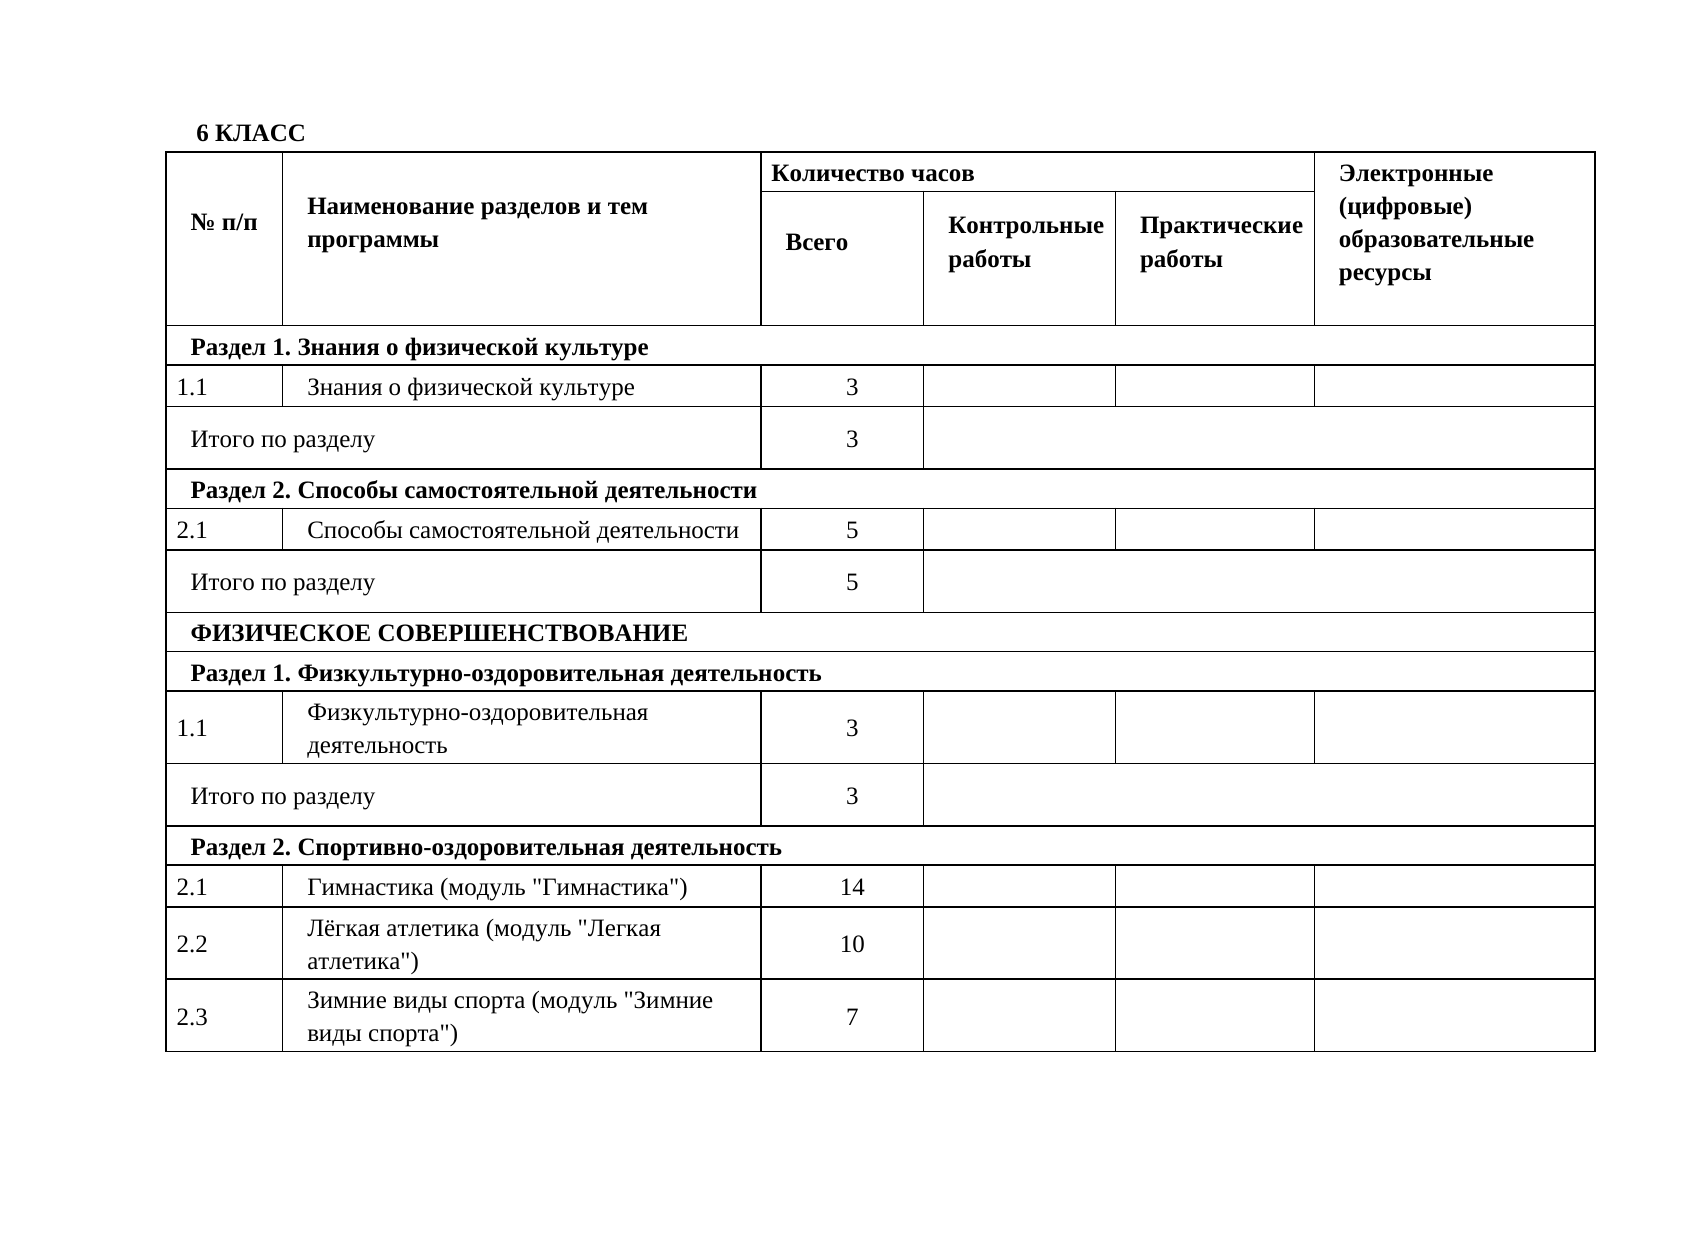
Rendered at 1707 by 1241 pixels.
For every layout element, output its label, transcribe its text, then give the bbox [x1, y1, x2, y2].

text 6 КЛАСС [190, 118, 1618, 147]
table_cell 3 [762, 407, 923, 468]
table_cell [924, 866, 1115, 906]
table_cell 5 [762, 509, 923, 549]
table_header Электронные (цифровые) образовательные ресурсы [1315, 153, 1594, 325]
table_header № п/п [167, 153, 282, 325]
table_cell [924, 764, 1594, 825]
table_cell Лёгкая атлетика (модуль "Легкая атлетика") [283, 908, 760, 978]
table_cell 3 [762, 764, 923, 825]
table_cell [1116, 980, 1314, 1051]
table_cell Практические работы [1116, 192, 1314, 325]
table_cell Зимние виды спорта (модуль "Зимние виды спорта") [283, 980, 760, 1051]
table_cell Итого по разделу [167, 407, 760, 468]
table_cell 2.3 [167, 980, 282, 1051]
table_cell [924, 692, 1115, 763]
table_cell Физкультурно-оздоровительная деятельность [283, 692, 760, 763]
table_cell [1116, 366, 1314, 406]
table_cell 14 [762, 866, 923, 906]
table_cell Контрольные работы [924, 192, 1115, 325]
table_cell 10 [762, 908, 923, 978]
table_cell 1.1 [167, 366, 282, 406]
table_cell [1116, 866, 1314, 906]
table_cell 2.1 [167, 866, 282, 906]
table_cell [1315, 509, 1594, 549]
table_cell [924, 551, 1594, 611]
table_cell Знания о физической культуре [283, 366, 760, 406]
table_cell [1116, 692, 1314, 763]
table_cell [924, 908, 1115, 978]
table_cell [1116, 908, 1314, 978]
table_cell [1315, 692, 1594, 763]
table_cell 2.2 [167, 908, 282, 978]
table_cell Итого по разделу [167, 551, 760, 611]
table_cell [924, 366, 1115, 406]
table_header Количество часов [762, 153, 1314, 191]
table_cell 7 [762, 980, 923, 1051]
table_cell Раздел 2. Способы самостоятельной деятельности [167, 470, 1594, 507]
table_cell [924, 980, 1115, 1051]
table_cell Итого по разделу [167, 764, 760, 825]
table_cell [1315, 908, 1594, 978]
table_cell 3 [762, 692, 923, 763]
table_cell 5 [762, 551, 923, 611]
table_cell ФИЗИЧЕСКОЕ СОВЕРШЕНСТВОВАНИЕ [167, 613, 1594, 651]
table_cell [1315, 980, 1594, 1051]
table_cell [924, 407, 1594, 468]
table_header Наименование разделов и тем программы [283, 153, 760, 325]
table_cell Раздел 1. Физкультурно-оздоровительная деятельность [167, 652, 1594, 690]
table_cell 2.1 [167, 509, 282, 549]
table_cell Всего [762, 192, 923, 325]
table_cell Способы самостоятельной деятельности [283, 509, 760, 549]
table_cell [924, 509, 1115, 549]
table_cell [1315, 866, 1594, 906]
table_cell Раздел 2. Спортивно-оздоровительная деятельность [167, 827, 1594, 864]
table_cell 1.1 [167, 692, 282, 763]
table_cell [1315, 366, 1594, 406]
table_cell Раздел 1. Знания о физической культуре [167, 326, 1594, 364]
table_cell 3 [762, 366, 923, 406]
table_cell Гимнастика (модуль "Гимнастика") [283, 866, 760, 906]
table_cell [1116, 509, 1314, 549]
